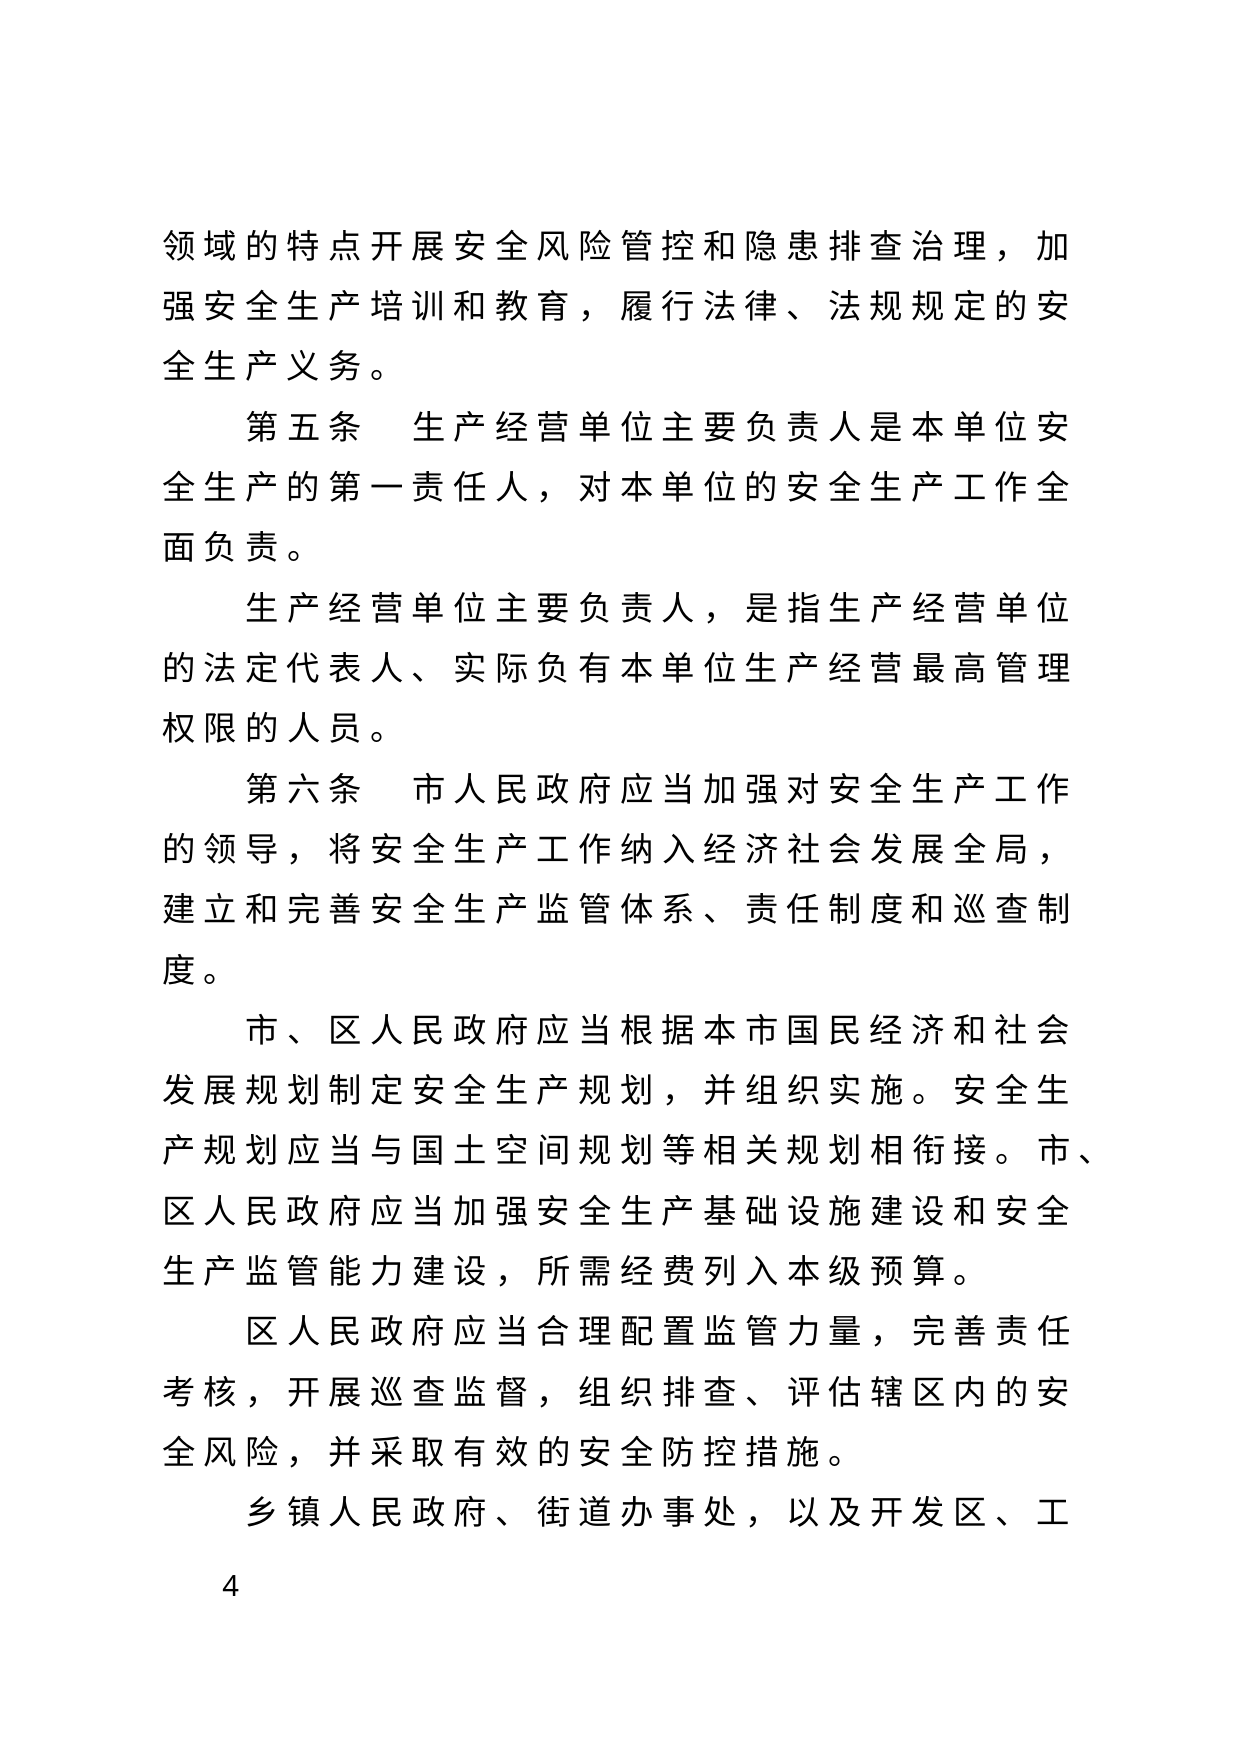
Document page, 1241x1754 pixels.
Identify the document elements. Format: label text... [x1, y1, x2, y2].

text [162, 213, 1078, 394]
text 第五条 生产经营单位主要负责人是本单位安全生产的第一责任人，对本单位的安全生产工作全面负责。 [162, 394, 1078, 575]
text 生产经营单位主要负责人，是指生产经营单位的法定代表人、实际负有本单位生产经营最高管理权限的人员。 [162, 575, 1078, 756]
text 市、区人民政府应当根据本市国民经济和社会发展规划制定安全生产规划，并组织实施。安全生产规划应当与国土空间规划等相关规划相衔接。市、区人民政府应当加强安全生产基础设施建设和安全生产监管能力建设，所需经费列入本级预算。 [162, 998, 1078, 1299]
text 第六条 市人民政府应当加强对安全生产工作的领导，将安全生产工作纳入经济社会发展全局，建立和完善安全生产监管体系、责任制度和巡查制度。 [162, 756, 1078, 998]
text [162, 1480, 1078, 1540]
text 区人民政府应当合理配置监管力量，完善责任考核，开展巡查监督，组织排查、评估辖区内的安全风险，并采取有效的安全防控措施。 [162, 1299, 1078, 1480]
